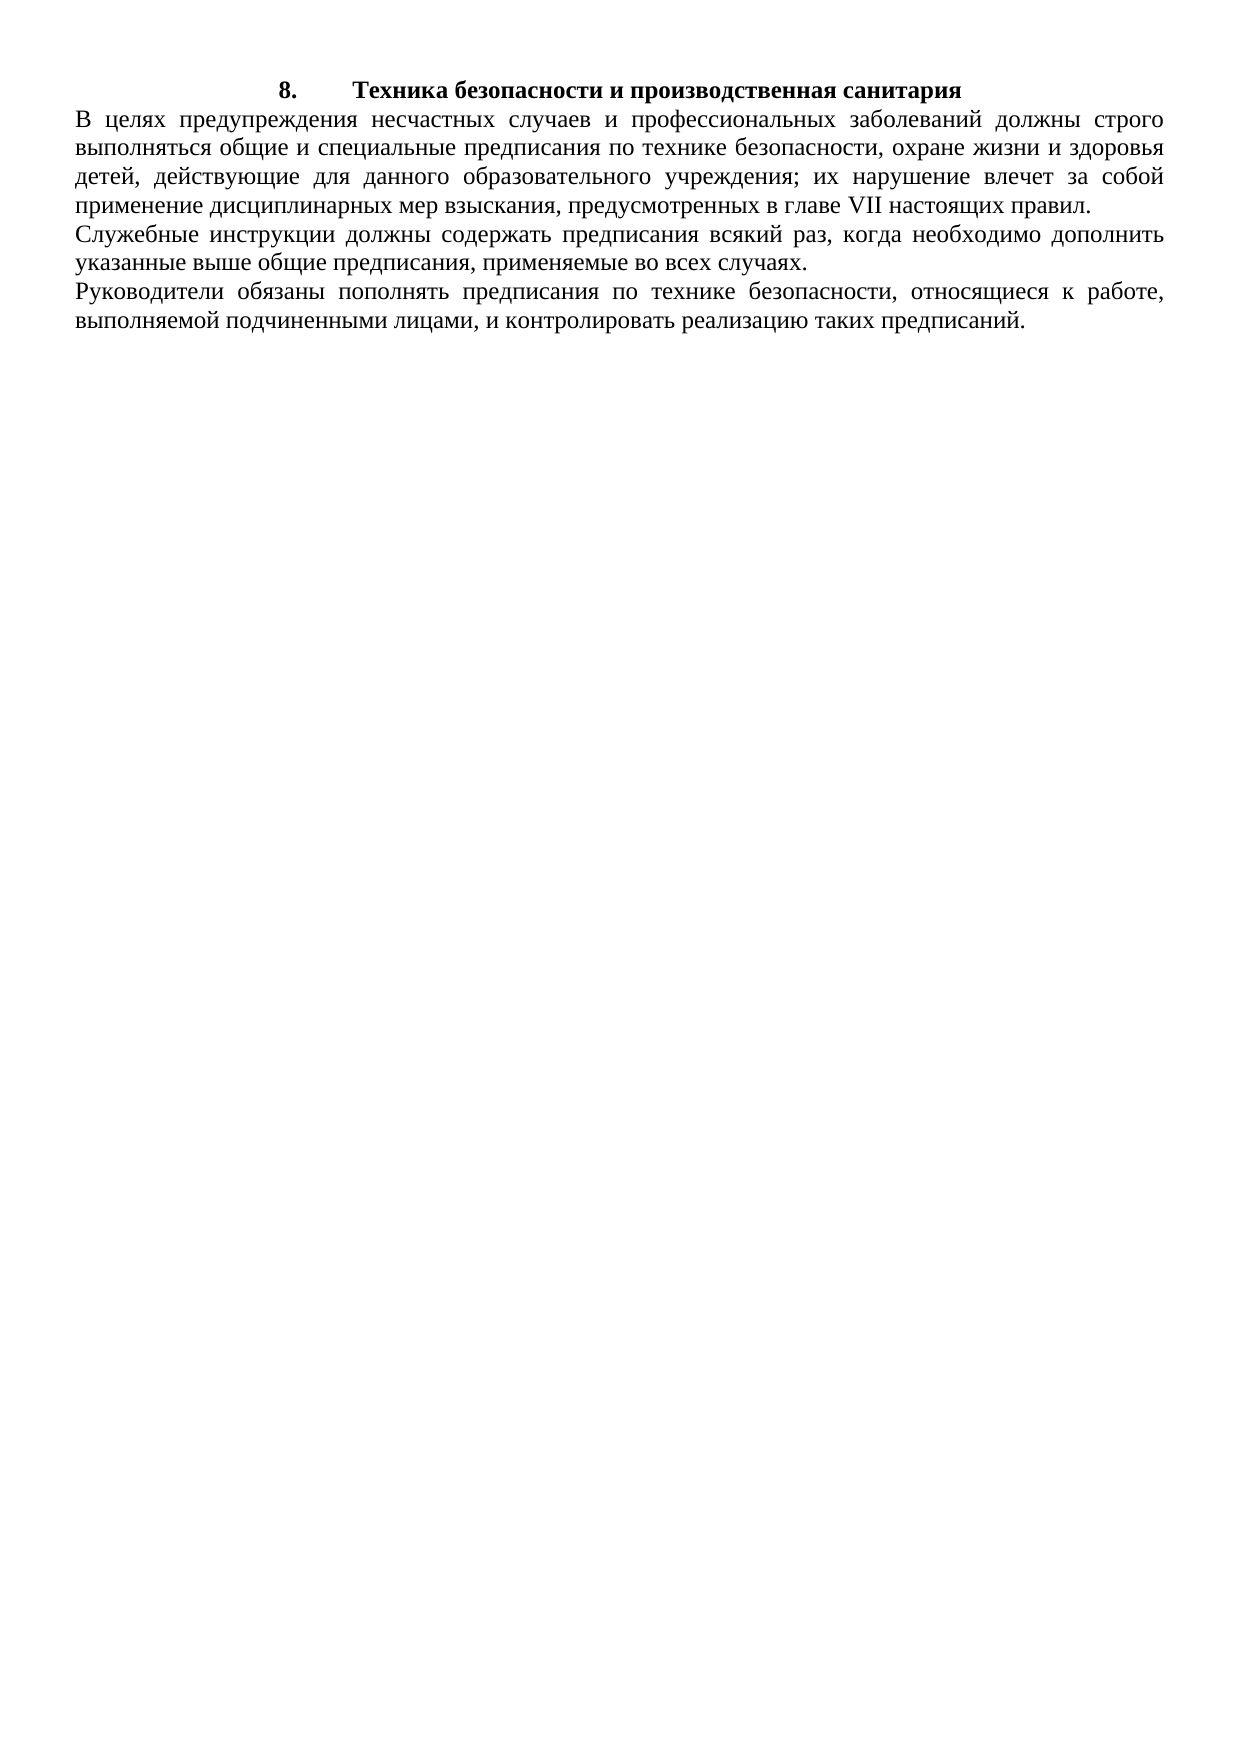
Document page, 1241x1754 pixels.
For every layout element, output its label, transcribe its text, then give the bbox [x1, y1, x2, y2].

text Служебные инструкции должны содержать предписания всякий раз, когда необходимо дополнить указанные выше общие предписания, применяемые во всех случаях. [75, 219, 1165, 276]
text 8. Техника безопасности и производственная санитария [75, 75, 1165, 104]
text В целях предупреждения несчастных случаев и профессиональных заболеваний должны строго выполняться общие и специальные предписания по технике безопасности, охране жизни и здоровья детей, действующие для данного образовательного учреждения; их нарушение влечет за собой применение дисциплинарных мер взыскания, предусмотренных в главе VII настоящих правил. [75, 104, 1165, 219]
text Руководители обязаны пополнять предписания по технике безопасности, относящиеся к работе, выполняемой подчиненными лицами, и контролировать реализацию таких предписаний. [75, 276, 1165, 334]
